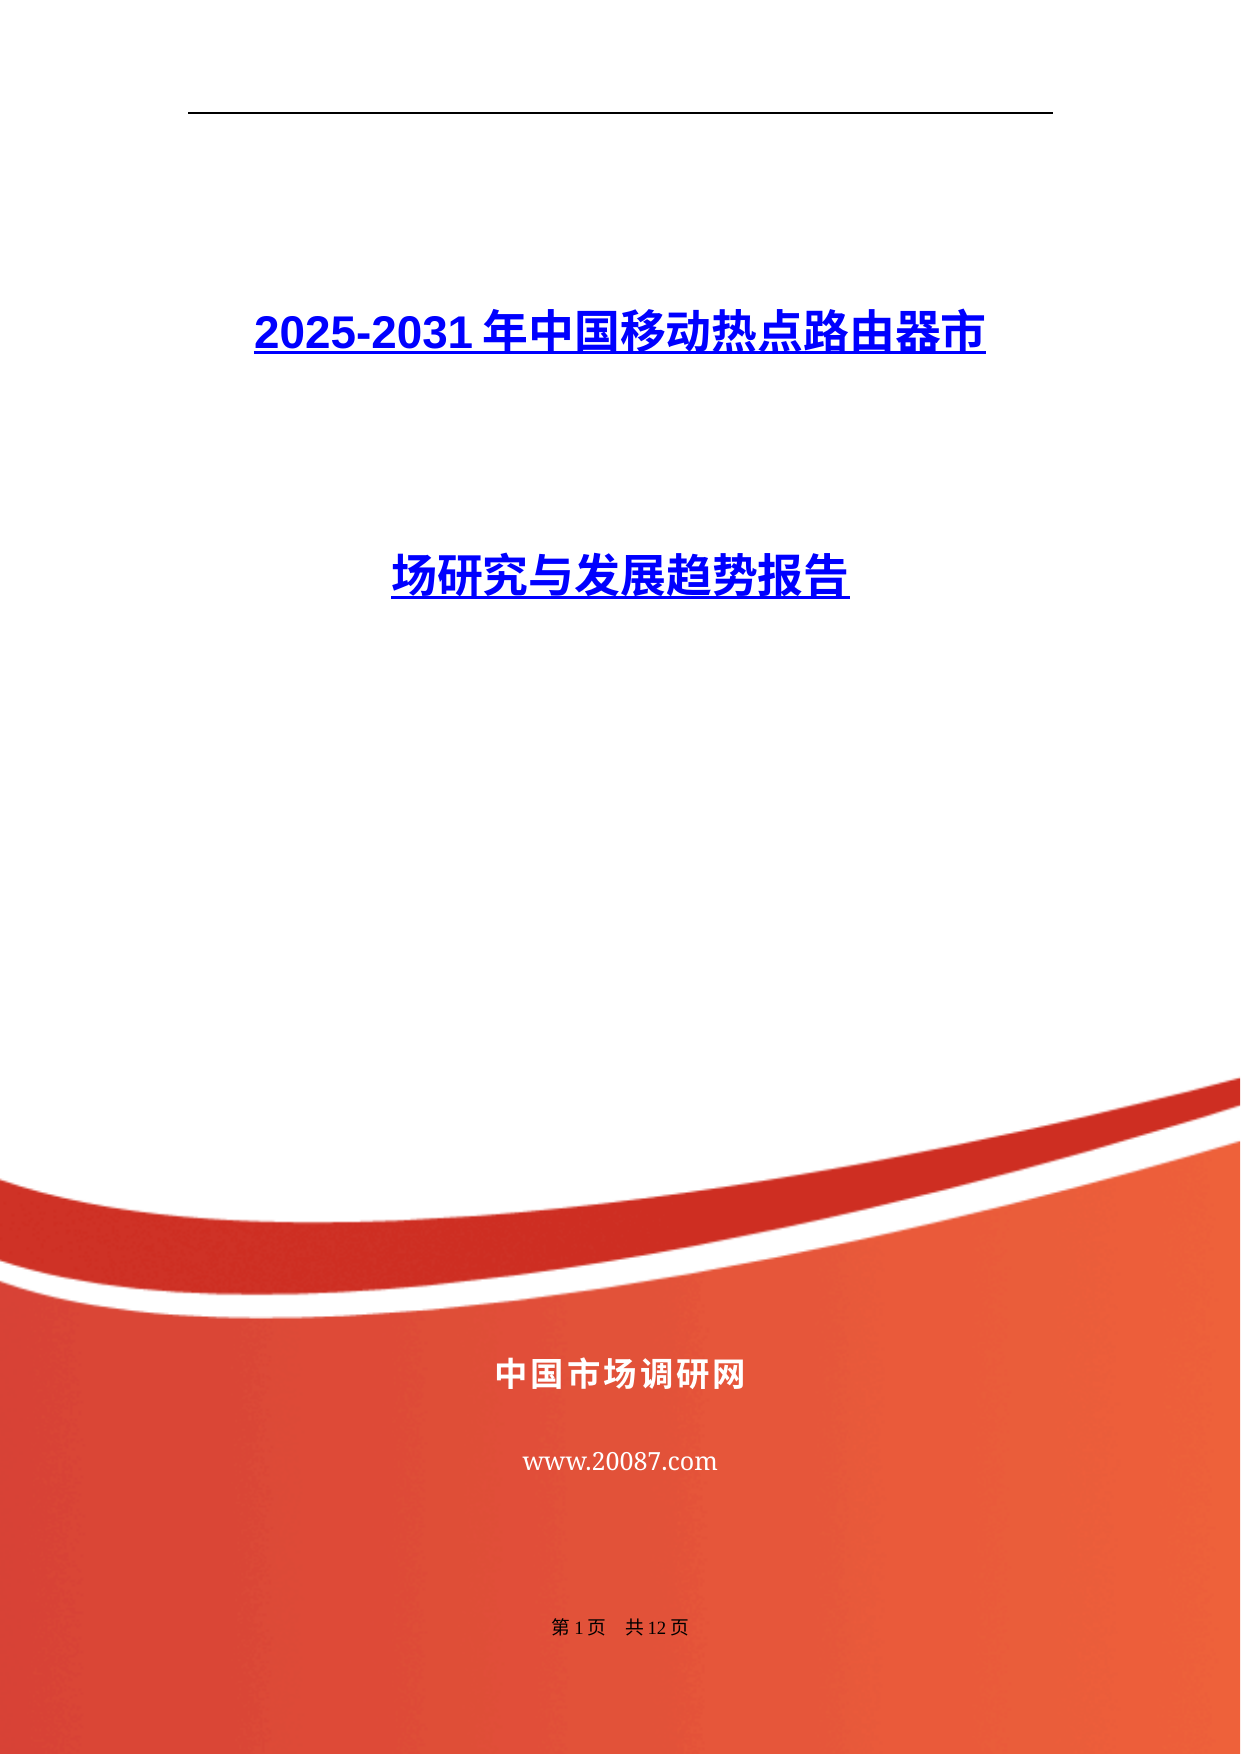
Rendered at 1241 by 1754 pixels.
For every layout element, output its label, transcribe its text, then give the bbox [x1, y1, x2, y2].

table_header 2025-2031年中国移动热点路由器市场研究与发展趋势报告 [188, 207, 1053, 773]
subtitle 中国市场调研网 [187, 1339, 1053, 1404]
picture [0, 1006, 1241, 1754]
text www.20087.com [187, 1428, 1053, 1493]
